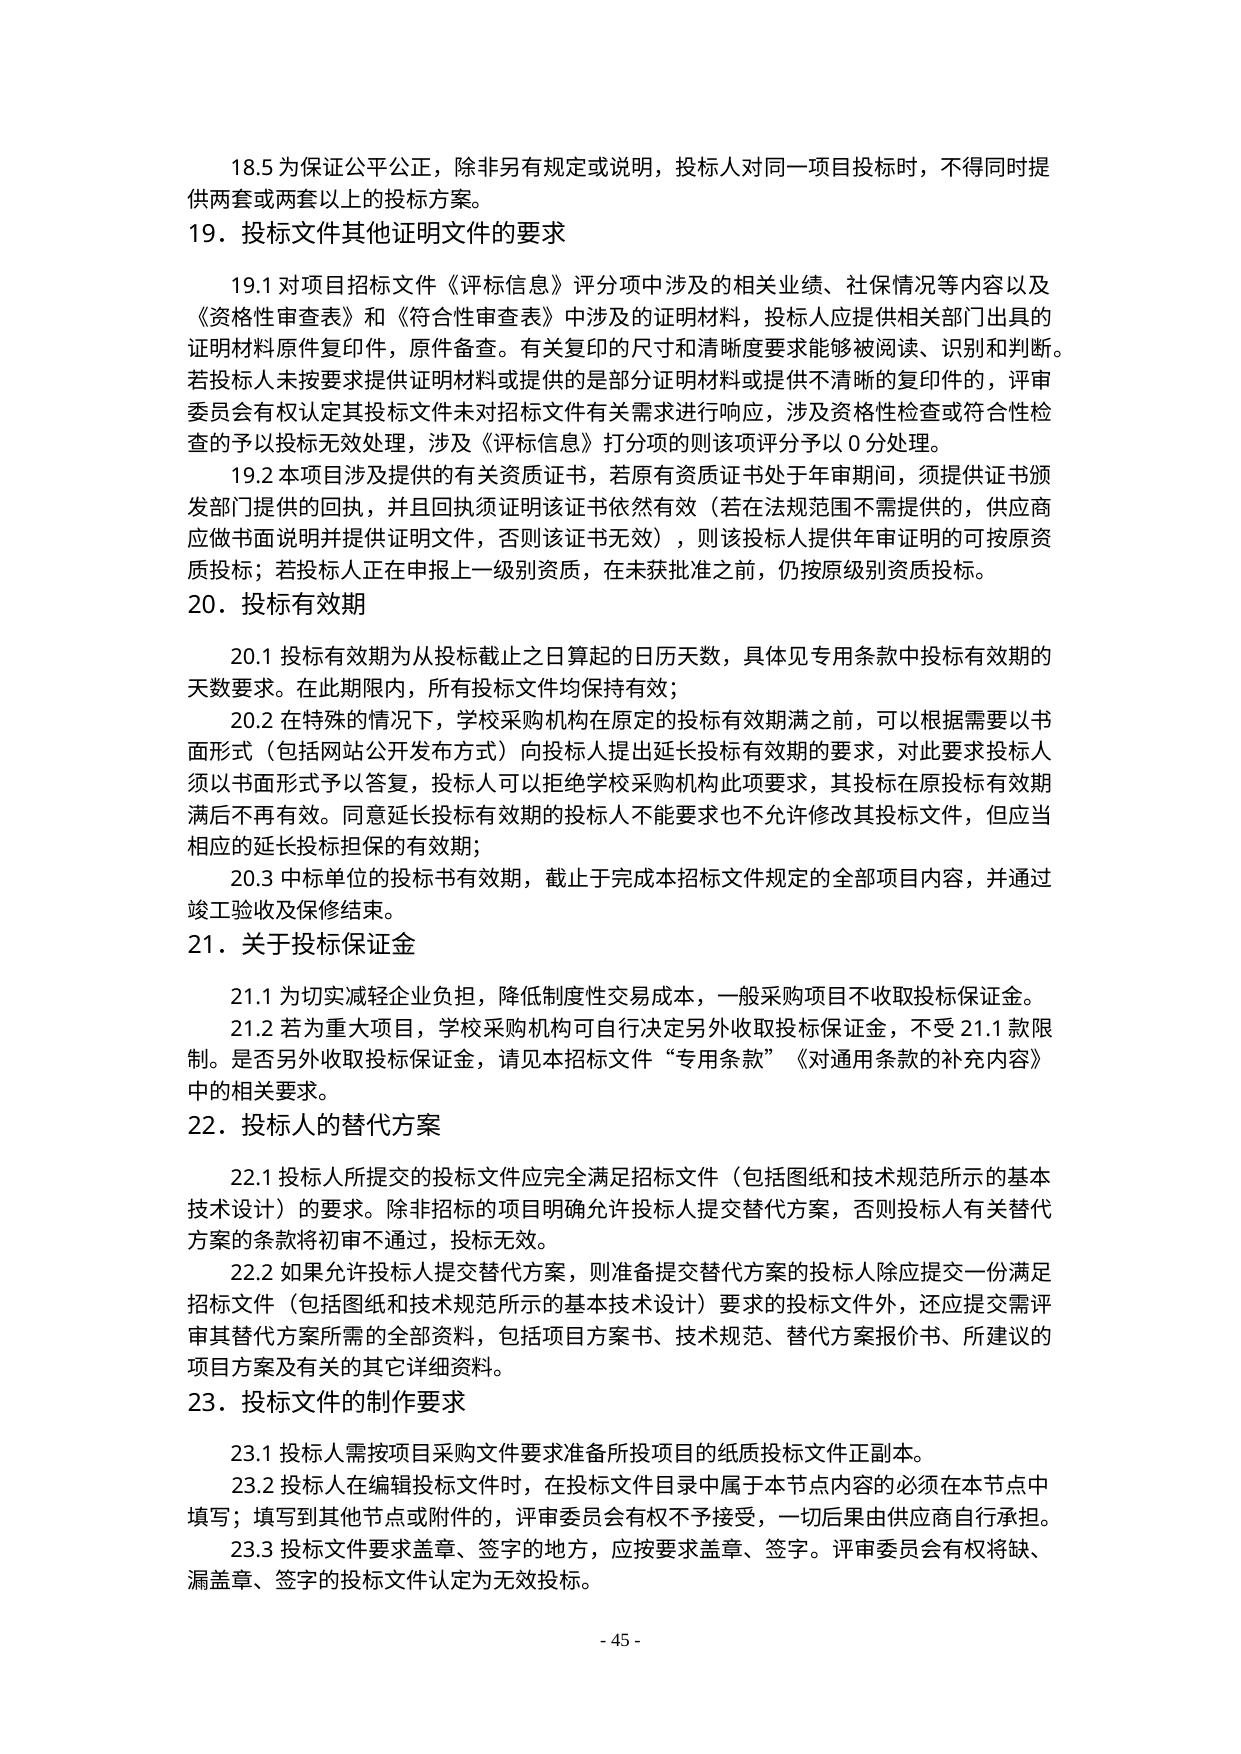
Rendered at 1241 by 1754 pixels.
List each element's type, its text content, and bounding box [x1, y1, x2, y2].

text 23.3 投标文件要求盖章、签字的地方，应按要求盖章、签字。评审委员会有权将缺、漏盖章、签字的投标文件认定为无效投标。 [187, 1532, 1053, 1595]
text 20.3 中标单位的投标书有效期，截止于完成本招标文件规定的全部项目内容，并通过竣工验收及保修结束。 [187, 861, 1053, 924]
text 20.1 投标有效期为从投标截止之日算起的日历天数，具体见专用条款中投标有效期的天数要求。在此期限内，所有投标文件均保持有效； [187, 639, 1053, 703]
text 21．关于投标保证金 [187, 924, 1053, 961]
text 20.2 在特殊的情况下，学校采购机构在原定的投标有效期满之前，可以根据需要以书面形式（包括网站公开发布方式）向投标人提出延长投标有效期的要求，对此要求投标人须以书面形式予以答复，投标人可以拒绝学校采购机构此项要求，其投标在原投标有效期满后不再有效。同意延长投标有效期的投标人不能要求也不允许修改其投标文件，但应当相应的延长投标担保的有效期； [187, 703, 1053, 861]
text 21.2 若为重大项目，学校采购机构可自行决定另外收取投标保证金，不受21.1款限制。是否另外收取投标保证金，请见本招标文件“专用条款”《对通用条款的补充内容》中的相关要求。 [187, 1011, 1053, 1106]
text 22.2 如果允许投标人提交替代方案，则准备提交替代方案的投标人除应提交一份满足招标文件（包括图纸和技术规范所示的基本技术设计）要求的投标文件外，还应提交需评审其替代方案所需的全部资料，包括项目方案书、技术规范、替代方案报价书、所建议的项目方案及有关的其它详细资料。 [187, 1255, 1053, 1382]
text 19.1对项目招标文件《评标信息》评分项中涉及的相关业绩、社保情况等内容以及《资格性审查表》和《符合性审查表》中涉及的证明材料，投标人应提供相关部门出具的证明材料原件复印件，原件备查。有关复印的尺寸和清晰度要求能够被阅读、识别和判断。若投标人未按要求提供证明材料或提供的是部分证明材料或提供不清晰的复印件的，评审委员会有权认定其投标文件未对招标文件有关需求进行响应，涉及资格性检查或符合性检查的予以投标无效处理，涉及《评标信息》打分项的则该项评分予以0分处理。 [187, 268, 1053, 458]
text 22．投标人的替代方案 [187, 1106, 1053, 1142]
text 19.2本项目涉及提供的有关资质证书，若原有资质证书处于年审期间，须提供证书颁发部门提供的回执，并且回执须证明该证书依然有效（若在法规范围不需提供的，供应商应做书面说明并提供证明文件，否则该证书无效），则该投标人提供年审证明的可按原资质投标；若投标人正在申报上一级别资质，在未获批准之前，仍按原级别资质投标。 [187, 458, 1053, 585]
text 23．投标文件的制作要求 [187, 1382, 1053, 1418]
text 22.1投标人所提交的投标文件应完全满足招标文件（包括图纸和技术规范所示的基本技术设计）的要求。除非招标的项目明确允许投标人提交替代方案，否则投标人有关替代方案的条款将初审不通过，投标无效。 [187, 1160, 1053, 1255]
text 19．投标文件其他证明文件的要求 [187, 213, 1053, 250]
text 20．投标有效期 [187, 585, 1053, 621]
text 18.5为保证公平公正，除非另有规定或说明，投标人对同一项目投标时，不得同时提供两套或两套以上的投标方案。 [187, 150, 1053, 213]
text 21.1 为切实减轻企业负担，降低制度性交易成本，一般采购项目不收取投标保证金。 [187, 979, 1053, 1011]
text 23.2 投标人在编辑投标文件时，在投标文件目录中属于本节点内容的必须在本节点中填写；填写到其他节点或附件的，评审委员会有权不予接受，一切后果由供应商自行承担。 [187, 1468, 1053, 1532]
text 23.1 投标人需按项目采购文件要求准备所投项目的纸质投标文件正副本。 [187, 1436, 1053, 1468]
